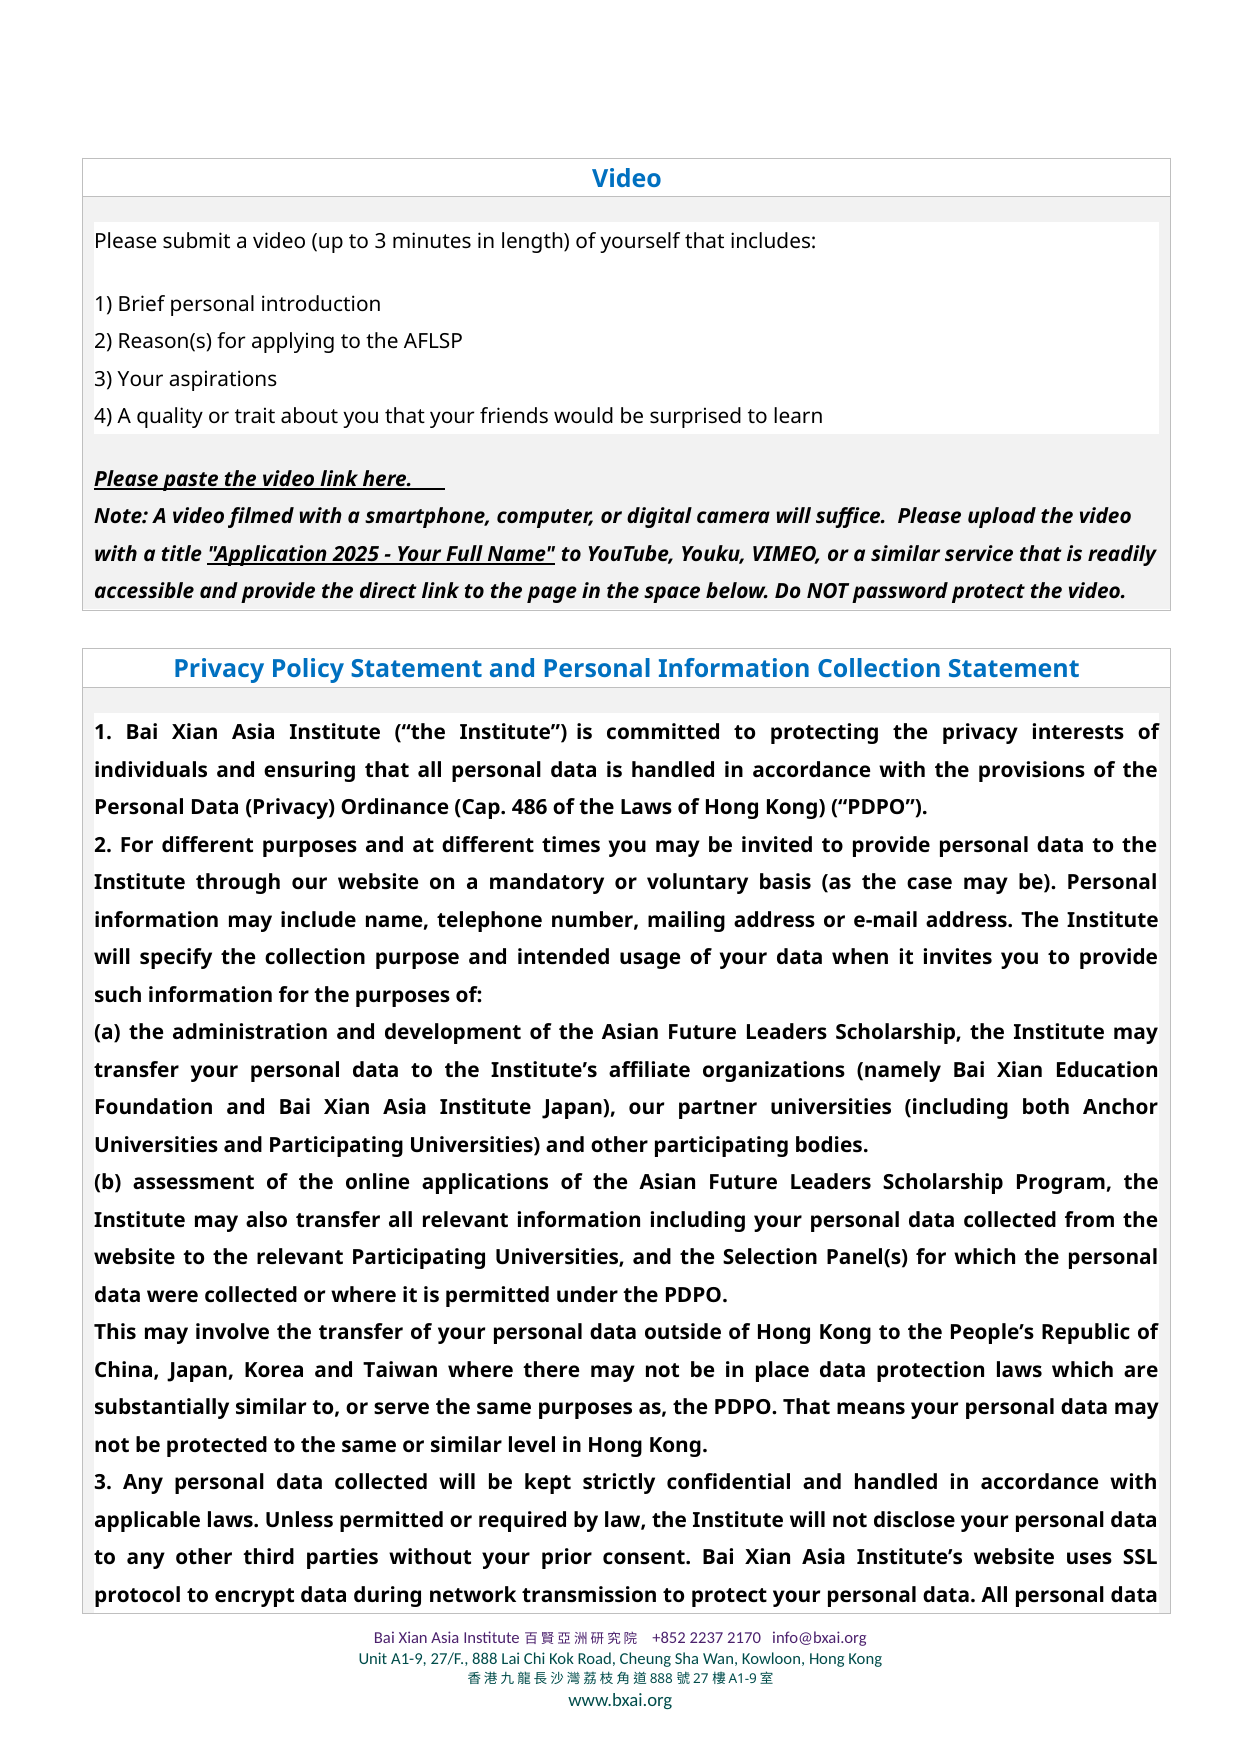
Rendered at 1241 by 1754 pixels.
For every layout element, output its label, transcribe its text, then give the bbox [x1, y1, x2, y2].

table_header Privacy Policy Statement and Personal Information Collection Statement [83, 649, 1170, 687]
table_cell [83, 688, 1170, 1613]
table_cell Please submit a video (up to 3 minutes in length) of yourself that includes: 1) Brief personal introduction 2) Reason(s) for applying to the AFLSP 3) Your aspirations 4) A quality or trait about you that your friends would be surprised to learn Please paste the video link here. Note: A video filmed with a smartphone, computer, or digital camera will suffice. Please upload the video with a title "Application 2025 - Your Full Name" to YouTube, Youku, VIMEO, or a similar service that is readily accessible and provide the direct link to the page in the space below. Do NOT password protect the video. [83, 197, 1170, 609]
table_header Video [83, 159, 1170, 196]
